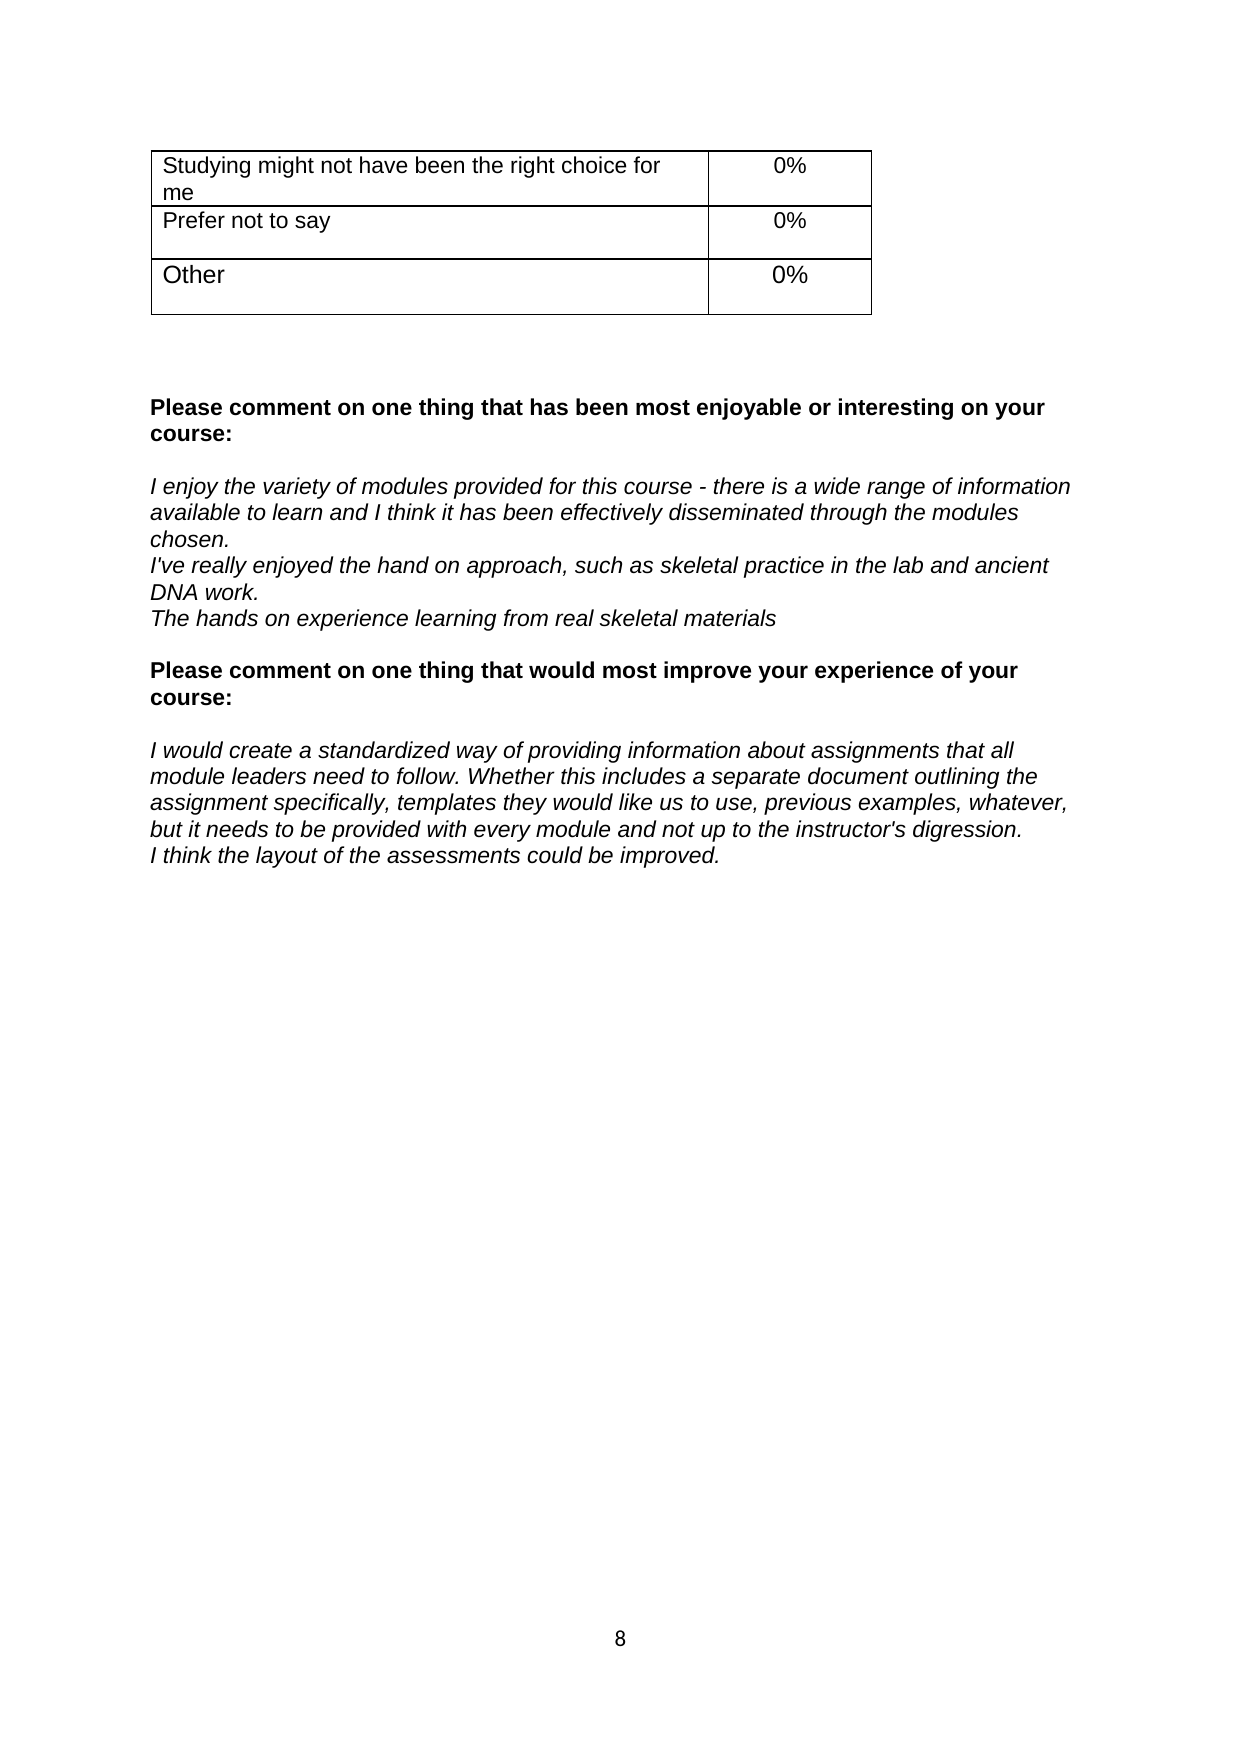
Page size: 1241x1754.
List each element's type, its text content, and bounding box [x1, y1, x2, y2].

table_cell 0% [709, 260, 871, 314]
text I've really enjoyed the hand on approach, such as skeletal practice in the lab and ancient DNA work. [150, 552, 1090, 605]
table_cell 0% [709, 152, 871, 205]
text Please comment on one thing that would most improve your experience of your course: [150, 657, 1090, 710]
text Please comment on one thing that has been most enjoyable or interesting on your course: [150, 394, 1090, 447]
text The hands on experience learning from real skeletal materials [150, 605, 1090, 631]
text I enjoy the variety of modules provided for this course - there is a wide range of information available to learn and I think it has been effectively disseminated through the modules chosen. [150, 473, 1090, 552]
text I think the layout of the assessments could be improved. [150, 842, 1090, 868]
table_cell Studying might not have been the right choice for me [152, 152, 708, 205]
table_cell 0% [709, 207, 871, 258]
table_cell Prefer not to say [152, 207, 708, 258]
table_cell Other [152, 260, 708, 314]
text I would create a standardized way of providing information about assignments that all module leaders need to follow. Whether this includes a separate document outlining the assignment specifically, templates they would like us to use, previous examples, whatever, but it needs to be provided with every module and not up to the instructor's digression. [150, 737, 1090, 842]
